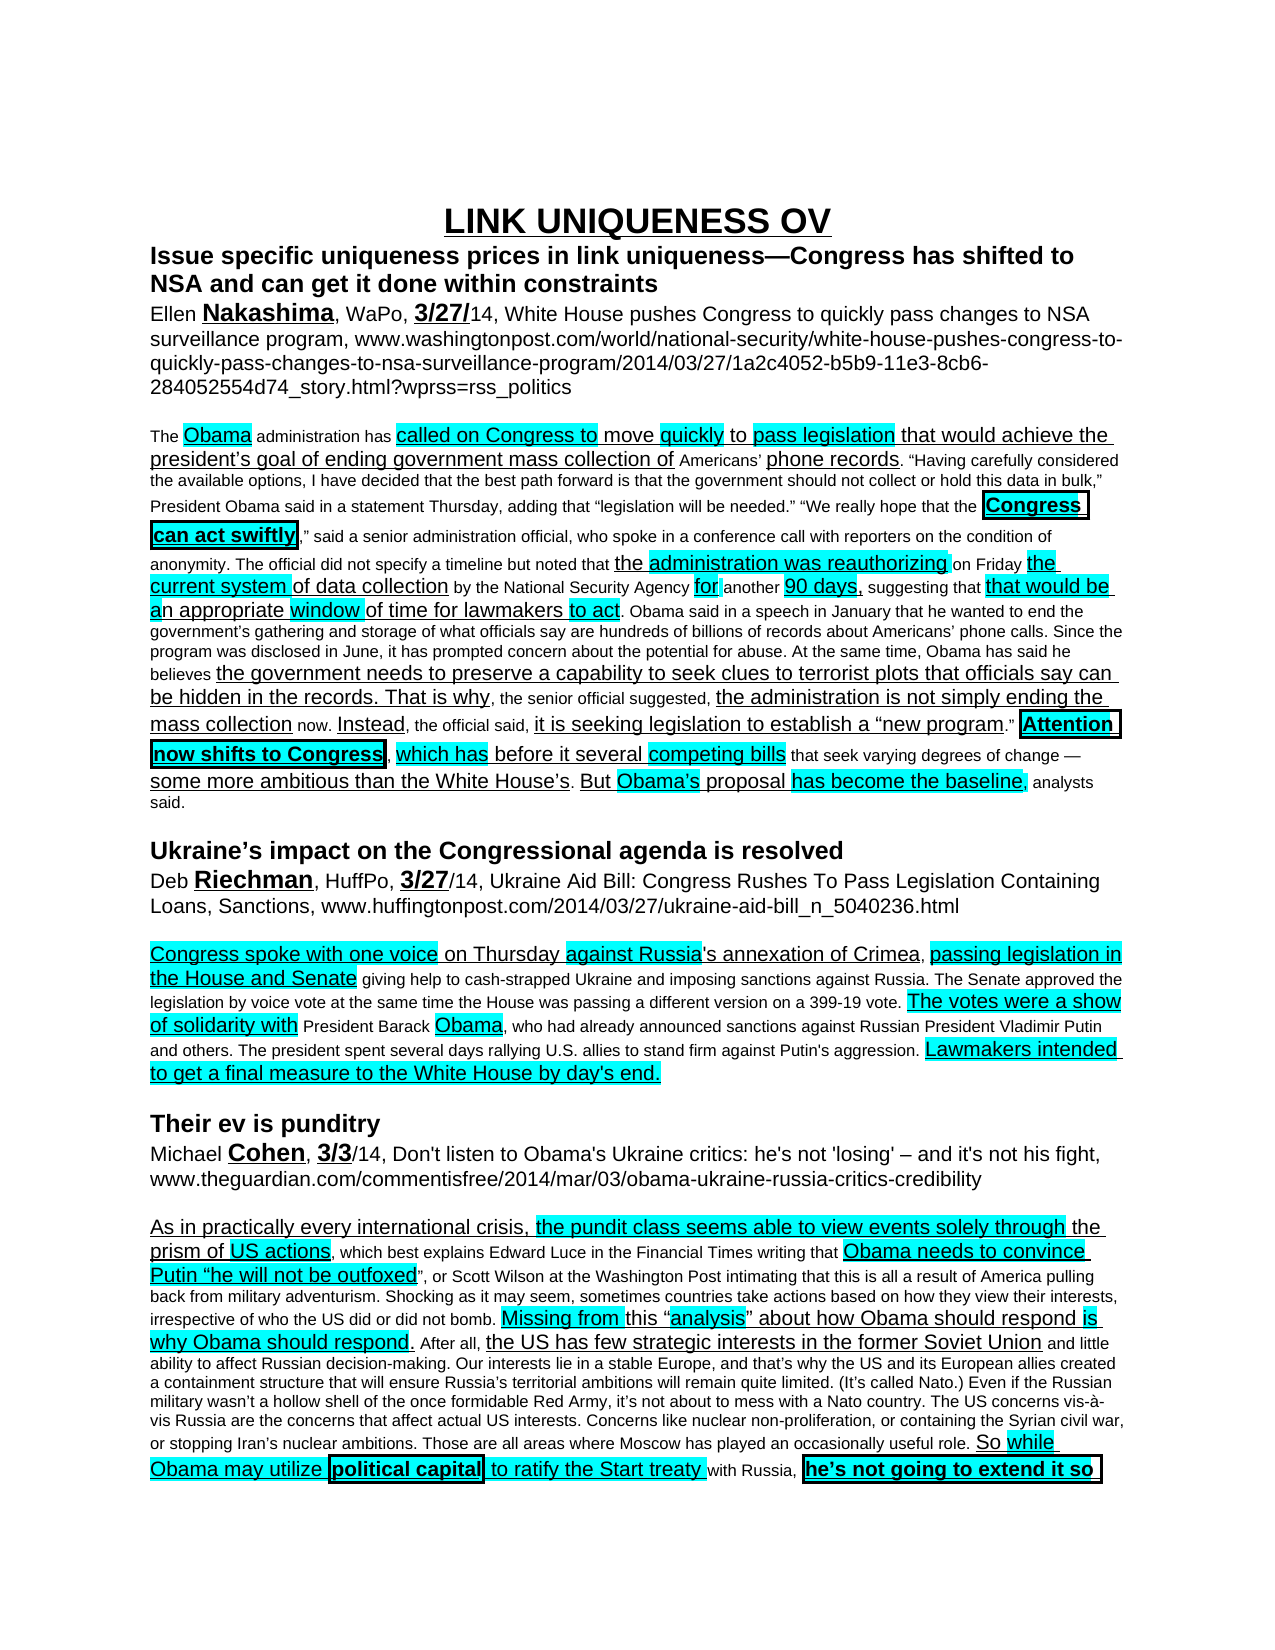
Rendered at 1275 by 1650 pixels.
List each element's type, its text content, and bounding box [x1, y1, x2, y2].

text Congress spoke with one voice on Thursday against Russia's annexation of Crimea, passing legislation in the House and Senate giving help to cash-strapped Ukraine and imposing sanctions against Russia. The Senate approved the legislation by voice vote at the same time the House was passing a different version on a 399-19 vote. The votes were a show of solidarity with President Barack Obama, who had already announced sanctions against Russian President Vladimir Putin and others. The president spent several days rallying U.S. allies to stand firm against Putin's aggression. Lawmakers intended to get a final measure to the White House by day's end. [150, 941, 1125, 1085]
text Ellen Nakashima, WaPo, 3/27/14, White House pushes Congress to quickly pass changes to NSA surveillance program, www.washingtonpost.com/world/national-security/white-house-pushes-congress-to-quickly-pass-changes-to-nsa-surveillance-program/2014/03/27/1a2c4052-b5b9-11e3-8cb6-284052554d74_story.html?wprss=rss_politics [150, 298, 1125, 399]
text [150, 1214, 1125, 1484]
text The Obama administration has called on Congress to move quickly to pass legislation that would achieve the president’s goal of ending government mass collection of Americans’ phone records. “Having carefully considered the available options, I have decided that the best path forward is that the government should not collect or hold this data in bulk,” President Obama said in a statement Thursday, adding that “legislation will be needed.” “We really hope that the Congress can act swiftly,” said a senior administration official, who spoke in a conference call with reporters on the condition of anonymity. The official did not specify a timeline but noted that the administration was reauthorizing on Friday the current system of data collection by the National Security Agency for another 90 days, suggesting that that would be an appropriate window of time for lawmakers to act. Obama said in a speech in January that he wanted to end the government’s gathering and storage of what officials say are hundreds of billions of records about Americans’ phone calls. Since the program was disclosed in June, it has prompted concern about the potential for abuse. At the same time, Obama has said he believes the government needs to preserve a capability to seek clues to terrorist plots that officials say can be hidden in the records. That is why, the senior official suggested, the administration is not simply ending the mass collection now. Instead, the official said, it is seeking legislation to establish a “new program.” Attention now shifts to Congress, which has before it several competing bills that seek varying degrees of change — some more ambitious than the White House’s. But Obama’s proposal has become the baseline, analysts said. [150, 423, 1125, 812]
text Issue specific uniqueness prices in link uniqueness—Congress has shifted to NSA and can get it done within constraints [150, 241, 1125, 298]
text Ukraine’s impact on the Congressional agenda is resolved [150, 836, 1125, 865]
text Michael Cohen, 3/3/14, Don't listen to Obama's Ukraine critics: he's not 'losing' – and it's not his fight, www.theguardian.com/commentisfree/2014/mar/03/obama-ukraine-russia-critics-credibility [150, 1138, 1125, 1191]
text Their ev is punditry [150, 1109, 1125, 1138]
text Deb Riechman, HuffPo, 3/27/14, Ukraine Aid Bill: Congress Rushes To Pass Legislation Containing Loans, Sanctions, www.huffingtonpost.com/2014/03/27/ukraine-aid-bill_n_5040236.html [150, 865, 1125, 917]
subtitle link uniqueness ov [150, 200, 1125, 241]
